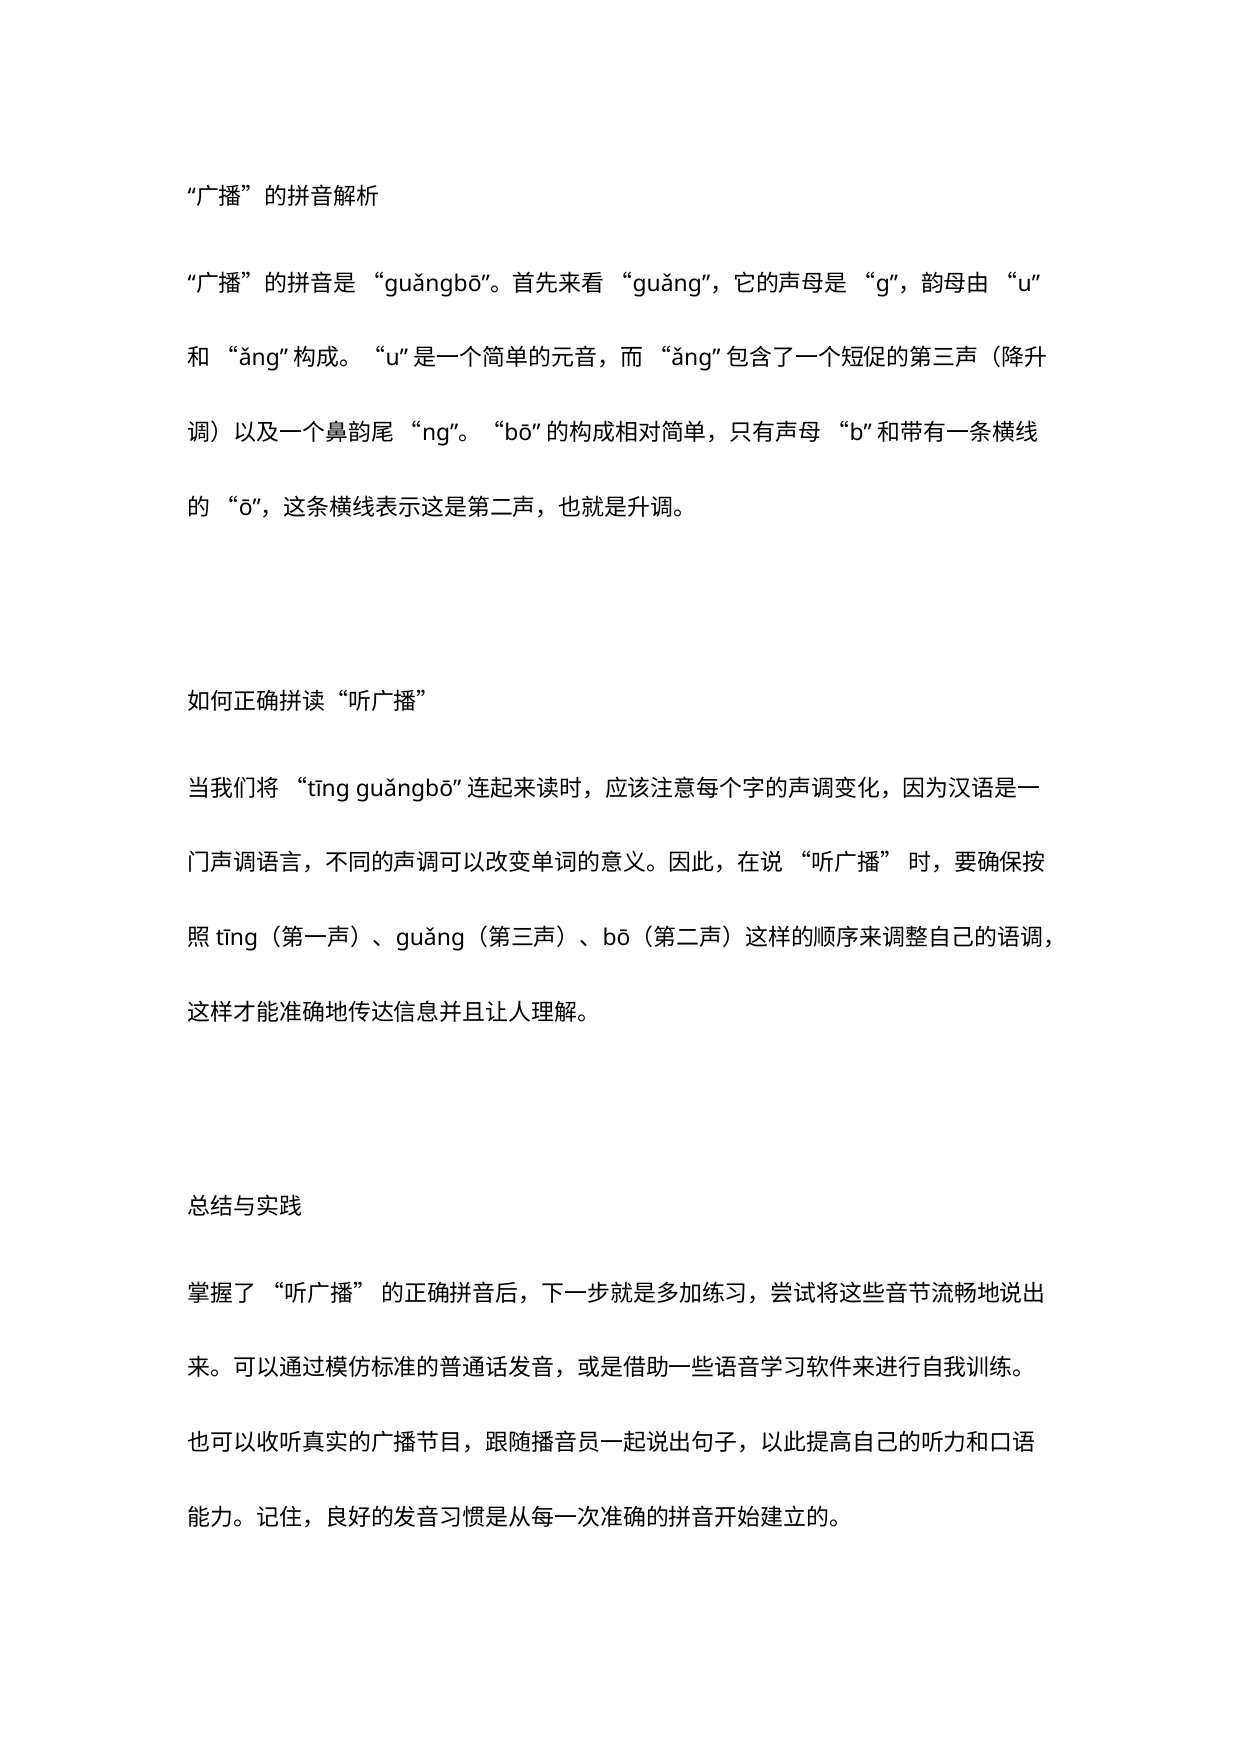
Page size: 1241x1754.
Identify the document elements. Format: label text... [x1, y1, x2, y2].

text “广播”的拼音是 “guǎngbō”。首先来看 “guǎng”，它的声母是 “g”，韵母由 “u” 和 “ǎng” 构成。“u” 是一个简单的元音，而 “ǎng” 包含了一个短促的第三声（降升调）以及一个鼻韵尾 “ng”。“bō” 的构成相对简单，只有声母 “b” 和带有一条横线的 “ō”，这条横线表示这是第二声，也就是升调。 [187, 249, 1053, 538]
text “广播”的拼音解析 [187, 162, 1053, 227]
text 掌握了 “听广播” 的正确拼音后，下一步就是多加练习，尝试将这些音节流畅地说出来。可以通过模仿标准的普通话发音，或是借助一些语音学习软件来进行自我训练。也可以收听真实的广播节目，跟随播音员一起说出句子，以此提高自己的听力和口语能力。记住，良好的发音习惯是从每一次准确的拼音开始建立的。 [187, 1258, 1053, 1548]
text 如何正确拼读“听广播” [187, 667, 1053, 732]
text 总结与实践 [187, 1172, 1053, 1237]
text 当我们将 “tīng guǎngbō” 连起来读时，应该注意每个字的声调变化，因为汉语是一门声调语言，不同的声调可以改变单词的意义。因此，在说 “听广播” 时，要确保按照 tīng（第一声）、guǎng（第三声）、bō（第二声）这样的顺序来调整自己的语调，这样才能准确地传达信息并且让人理解。 [187, 754, 1053, 1043]
